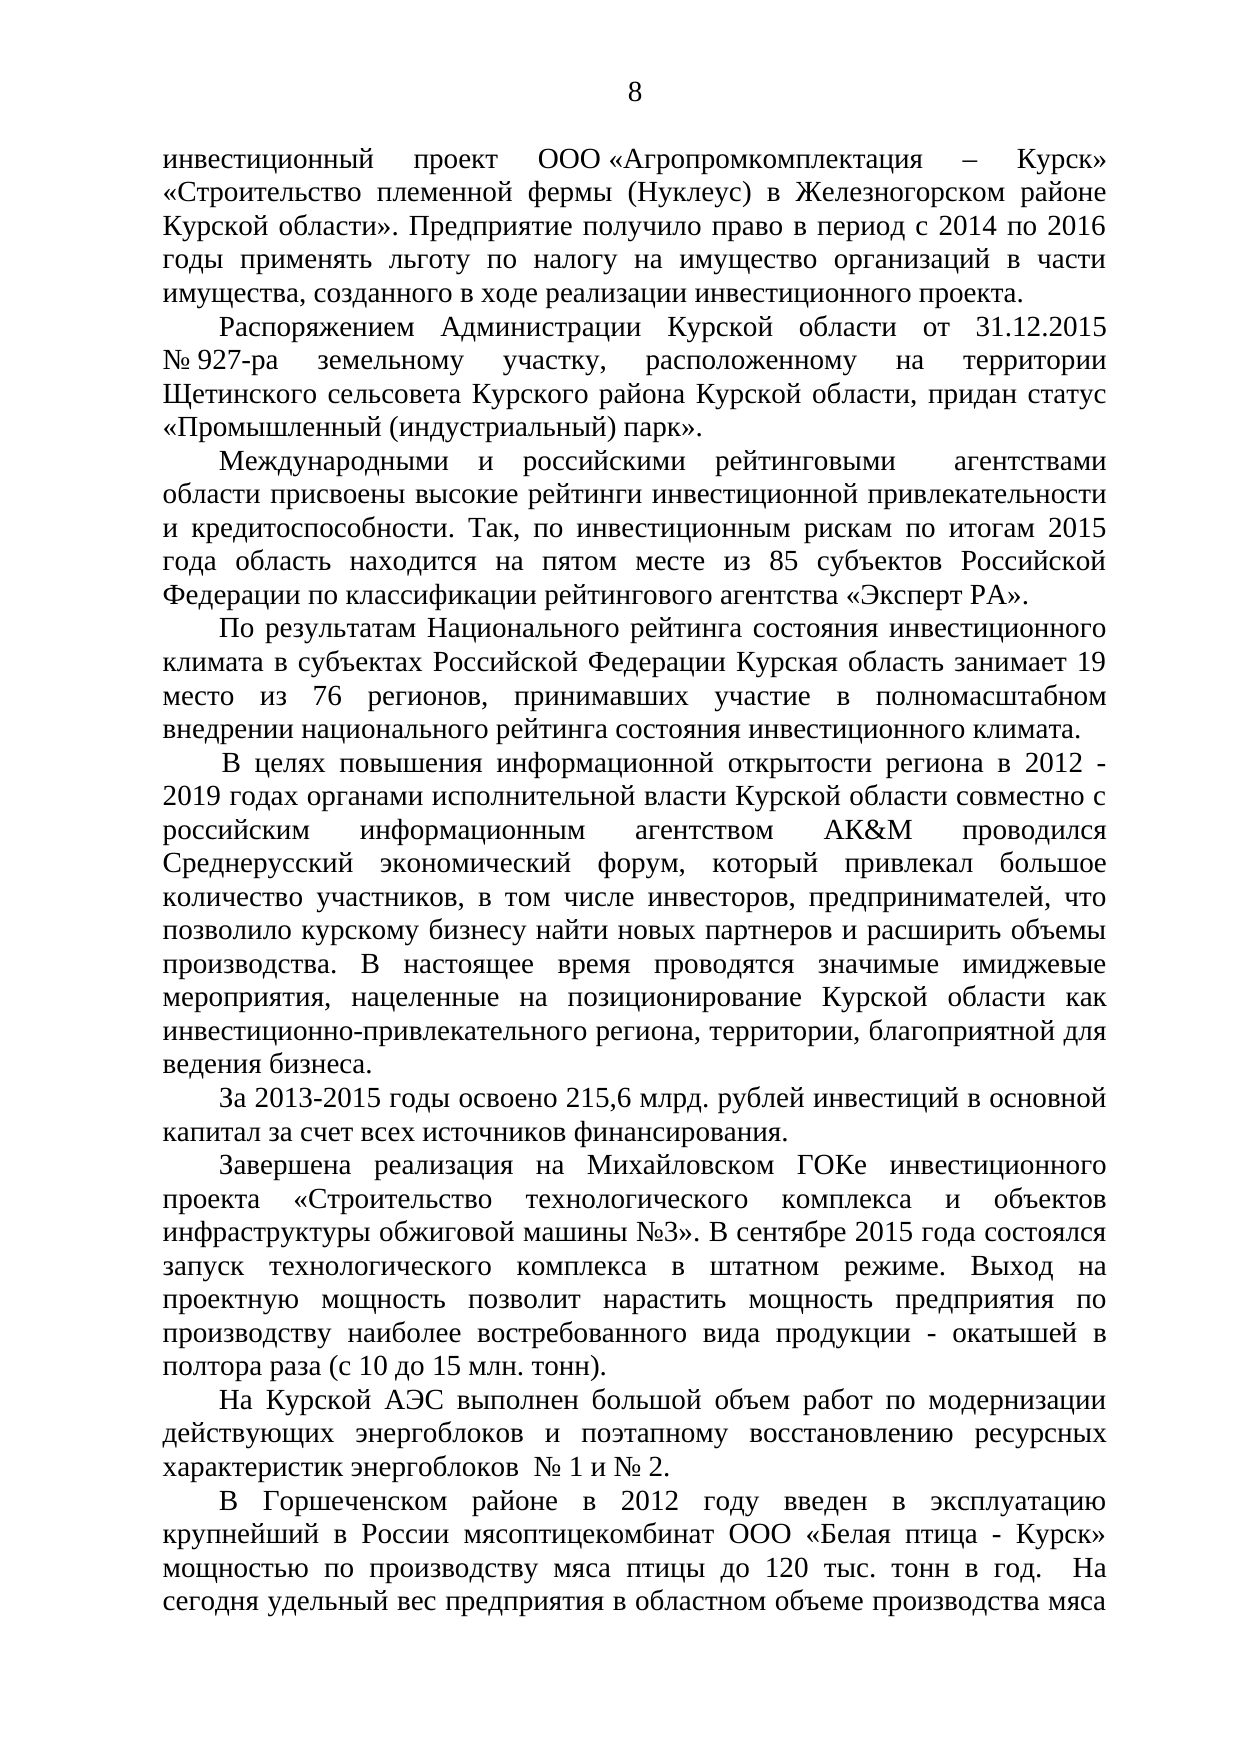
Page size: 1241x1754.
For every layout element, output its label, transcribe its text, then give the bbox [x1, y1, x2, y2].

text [162, 141, 1107, 309]
text За 2013-2015 годы освоено 215,6 млрд. рублей инвестиций в основной капитал за счет всех источников финансирования. [162, 1080, 1107, 1147]
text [162, 1483, 1107, 1617]
text Завершена реализация на Михайловском ГОКе инвестиционного проекта «Строительство технологического комплекса и объектов инфраструктуры обжиговой машины №3». В сентябре 2015 года состоялся запуск технологического комплекса в штатном режиме. Выход на проектную мощность позволит нарастить мощность предприятия по производству наиболее востребованного вида продукции - окатышей в полтора раза (с 10 до 15 млн. тонн). [162, 1147, 1107, 1382]
text В целях повышения информационной открытости региона в 2012 - 2019 годах органами исполнительной власти Курской области совместно с российским информационным агентством АК&М проводился Среднерусский экономический форум, который привлекал большое количество участников, в том числе инвесторов, предпринимателей, что позволило курскому бизнесу найти новых партнеров и расширить объемы производства. В настоящее время проводятся значимые имиджевые мероприятия, нацеленные на позиционирование Курской области как инвестиционно-привлекательного региона, территории, благоприятной для ведения бизнеса. [162, 745, 1107, 1080]
text На Курской АЭС выполнен большой объем работ по модернизации действующих энергоблоков и поэтапному восстановлению ресурсных характеристик энергоблоков № 1 и № 2. [162, 1382, 1107, 1483]
text Распоряжением Администрации Курской области от 31.12.2015 № 927-ра земельному участку, расположенному на территории Щетинского сельсовета Курского района Курской области, придан статус «Промышленный (индустриальный) парк». [162, 309, 1107, 443]
text Международными и российскими рейтинговыми агентствами области присвоены высокие рейтинги инвестиционной привлекательности и кредитоспособности. Так, по инвестиционным рискам по итогам 2015 года область находится на пятом месте из 85 субъектов Российской Федерации по классификации рейтингового агентства «Эксперт РА». [162, 443, 1107, 611]
text По результатам Национального рейтинга состояния инвестиционного климата в субъектах Российской Федерации Курская область занимает 19 место из 76 регионов, принимавших участие в полномасштабном внедрении национального рейтинга состояния инвестиционного климата. [162, 611, 1107, 745]
